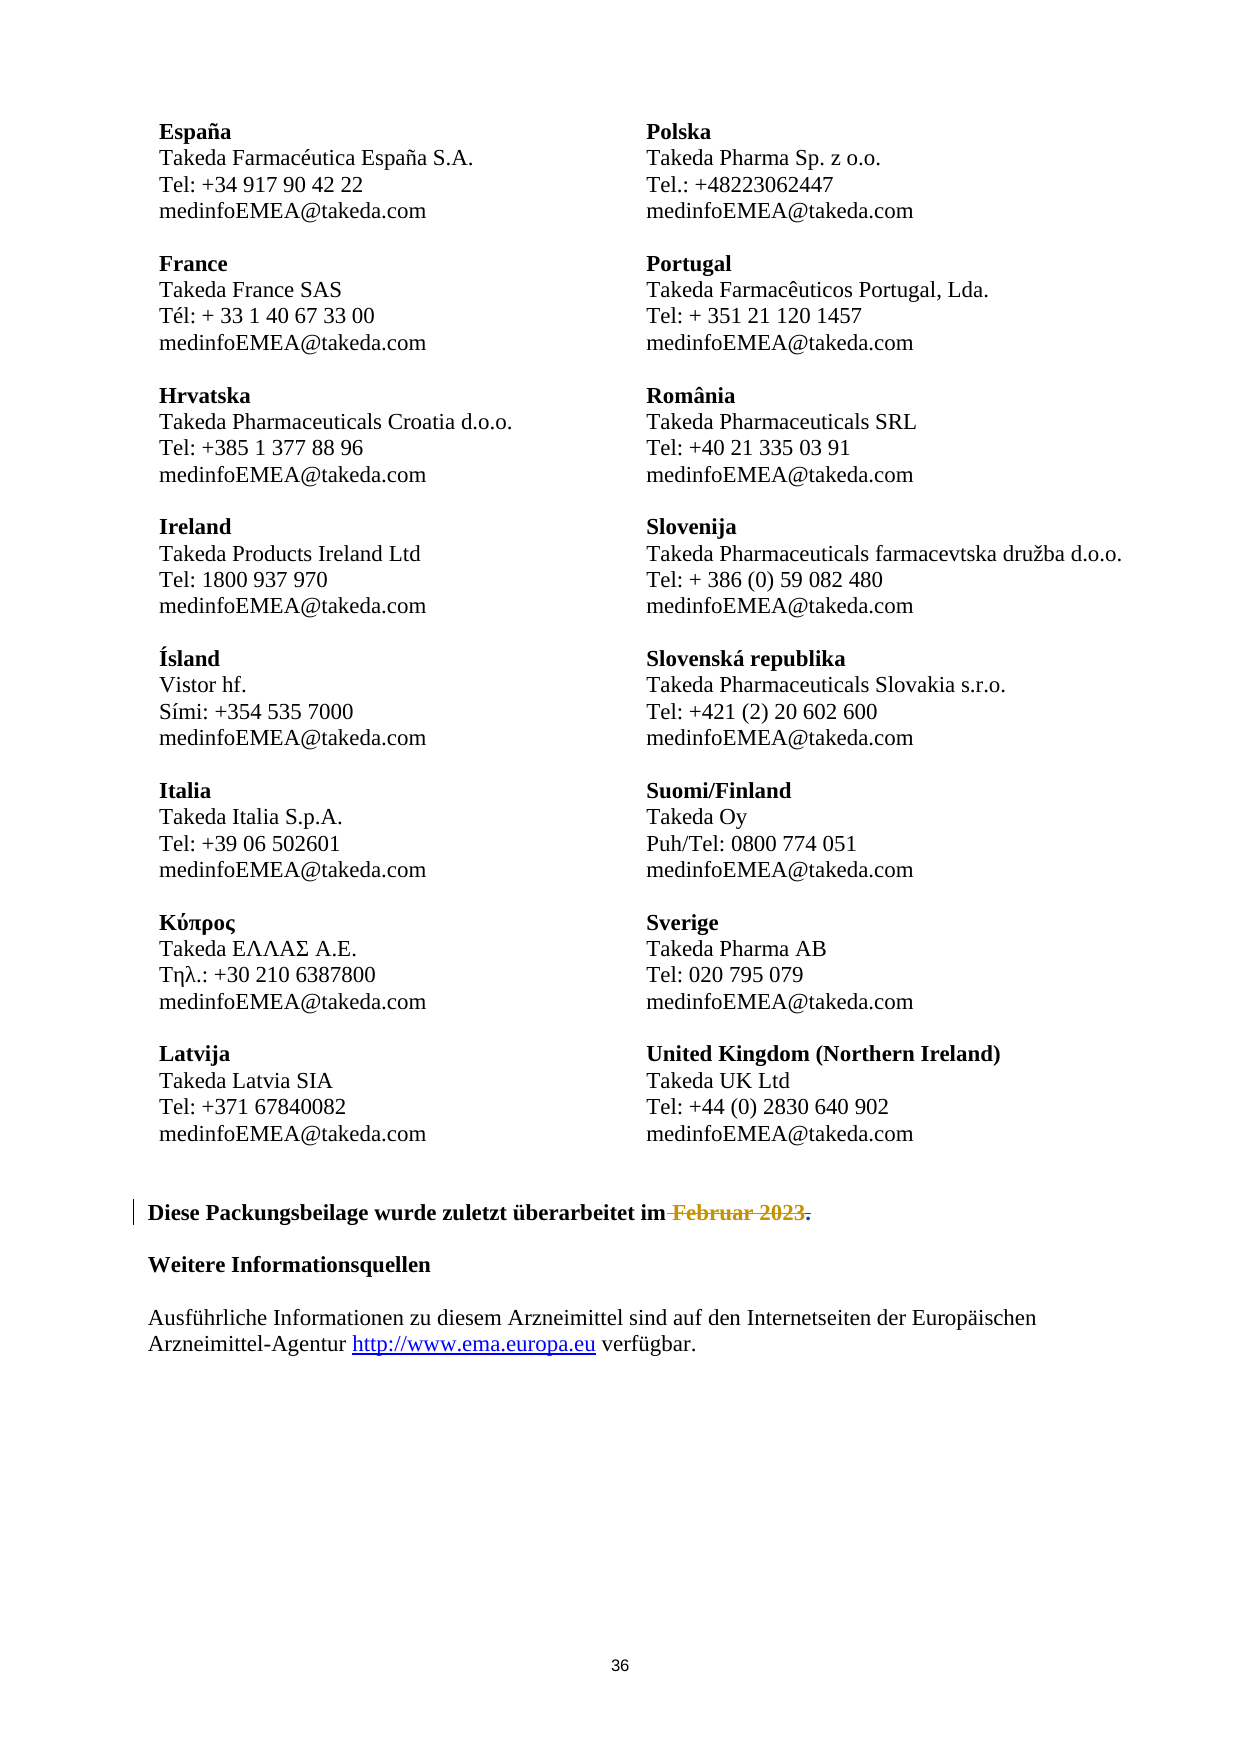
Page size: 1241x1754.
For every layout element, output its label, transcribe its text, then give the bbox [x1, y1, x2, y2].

table_cell Hrvatska Takeda Pharmaceuticals Croatia d.o.o. Tel: +385 1 377 88 96 medinfoEMEA@takeda.com [148, 382, 635, 513]
table_cell Italia Takeda Italia S.p.A. Tel: +39 06 502601 medinfoEMEA@takeda.com [148, 777, 635, 909]
table_cell Sverige Takeda Pharma AB Tel: 020 795 079 medinfoEMEA@takeda.com [635, 909, 1137, 1041]
table_cell Latvija Takeda Latvia SIA Tel: +371 67840082 medinfoEMEA@takeda.com [148, 1041, 635, 1172]
table_cell España Takeda Farmacéutica España S.A. Tel: +34 917 90 42 22 medinfoEMEA@takeda.com [148, 118, 635, 250]
text Diese Packungsbeilage wurde zuletzt überarbeitet im [148, 1199, 1092, 1225]
table_cell Κύπρος Τakeda ΕΛΛΑΣ Α.Ε. Τηλ.: +30 210 6387800 medinfoEMEA@takeda.com [148, 909, 635, 1041]
table_cell Polska Takeda Pharma Sp. z o.o. Tel.: +48223062447 medinfoEMEA@takeda.com [635, 118, 1137, 250]
list Weitere Informationsquellen [148, 1251, 1092, 1278]
table_cell France Takeda France SAS Tél: + 33 1 40 67 33 00 medinfoEMEA@takeda.com [148, 250, 635, 382]
table_cell Slovenija Takeda Pharmaceuticals farmacevtska družba d.o.o. Tel: + 386 (0) 59 082 480 medinfoEMEA@takeda.com [635, 514, 1137, 645]
list Ausführliche Informationen zu diesem Arzneimittel sind auf den Internetseiten der Europäischen Arzneimittel-Agentur http://www.ema.europa.eu verfügbar. [148, 1304, 1092, 1357]
table_cell United Kingdom (Northern Ireland) Takeda UK Ltd Tel: +44 (0) 2830 640 902 medinfoEMEA@takeda.com [635, 1041, 1137, 1172]
table_cell Ireland Takeda Products Ireland Ltd Tel: 1800 937 970 medinfoEMEA@takeda.com [148, 514, 635, 645]
table_cell Suomi/Finland Takeda Oy Puh/Tel: 0800 774 051 medinfoEMEA@takeda.com [635, 777, 1137, 909]
table_cell Slovenská republika Takeda Pharmaceuticals Slovakia s.r.o. Tel: +421 (2) 20 602 600 medinfoEMEA@takeda.com [635, 645, 1137, 777]
table_cell Ísland Vistor hf. Sími: +354 535 7000 medinfoEMEA@takeda.com [148, 645, 635, 777]
table_cell Portugal Takeda Farmacêuticos Portugal, Lda. Tel: + 351 21 120 1457 medinfoEMEA@takeda.com [635, 250, 1137, 382]
table_cell România Takeda Pharmaceuticals SRL Tel: +40 21 335 03 91 medinfoEMEA@takeda.com [635, 382, 1137, 513]
